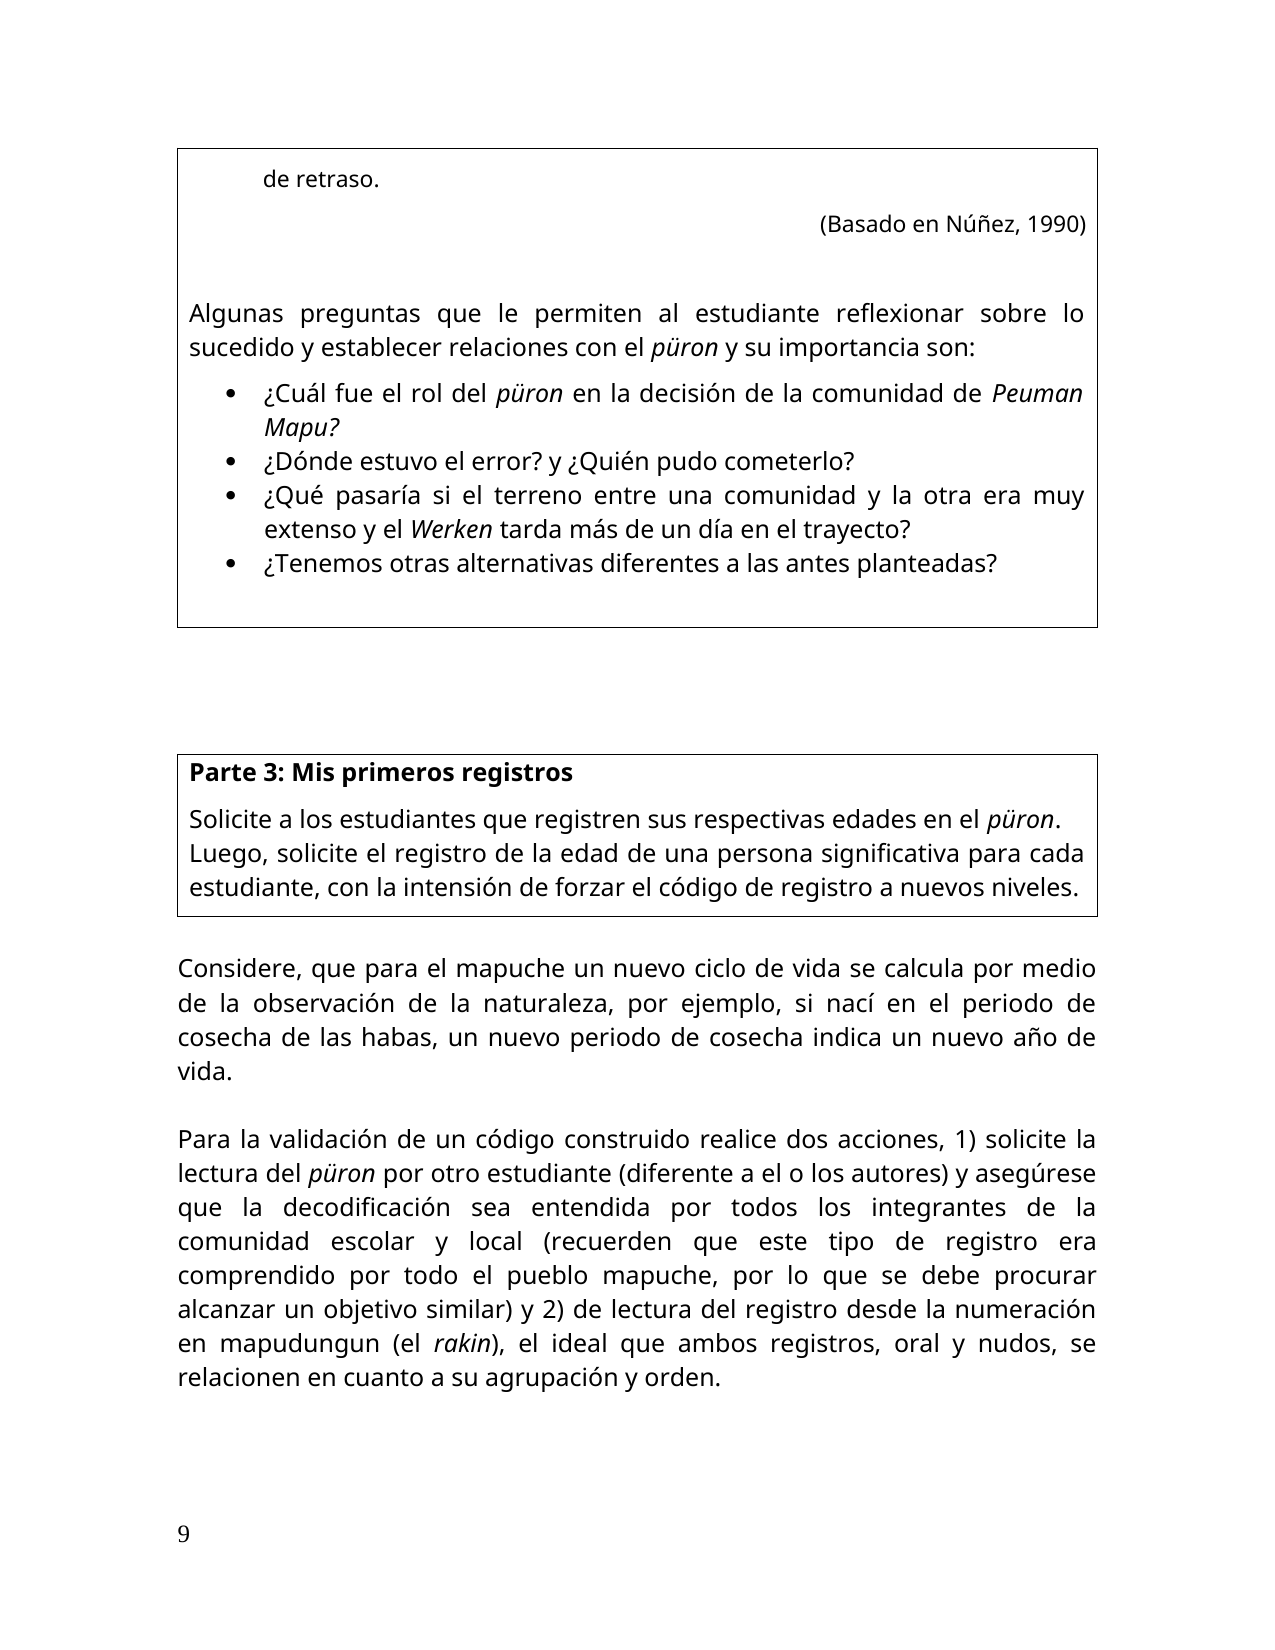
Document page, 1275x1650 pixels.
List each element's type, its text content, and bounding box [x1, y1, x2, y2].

text Considere, que para el mapuche un nuevo ciclo de vida se calcula por medio de la observación de la naturaleza, por ejemplo, si nací en el periodo de cosecha de las habas, un nuevo periodo de cosecha indica un nuevo año de vida. [177, 951, 1098, 1087]
text Para la validación de un código construido realice dos acciones, 1) solicite la lectura del püron por otro estudiante (diferente a el o los autores) y asegúrese que la decodificación sea entendida por todos los integrantes de la comunidad escolar y local (recuerden que este tipo de registro era comprendido por todo el pueblo mapuche, por lo que se debe procurar alcanzar un objetivo similar) y 2) de lectura del registro desde la numeración en mapudungun (el rakin), el ideal que ambos registros, oral y nudos, se relacionen en cuanto a su agrupación y orden. [177, 1121, 1098, 1394]
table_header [178, 149, 1097, 627]
table_header Parte 3: Mis primeros registros Solicite a los estudiantes que registren sus respectivas edades en el püron. Luego, solicite el registro de la edad de una persona significativa para cada estudiante, con la intensión de forzar el código de registro a nuevos niveles. [178, 755, 1097, 916]
